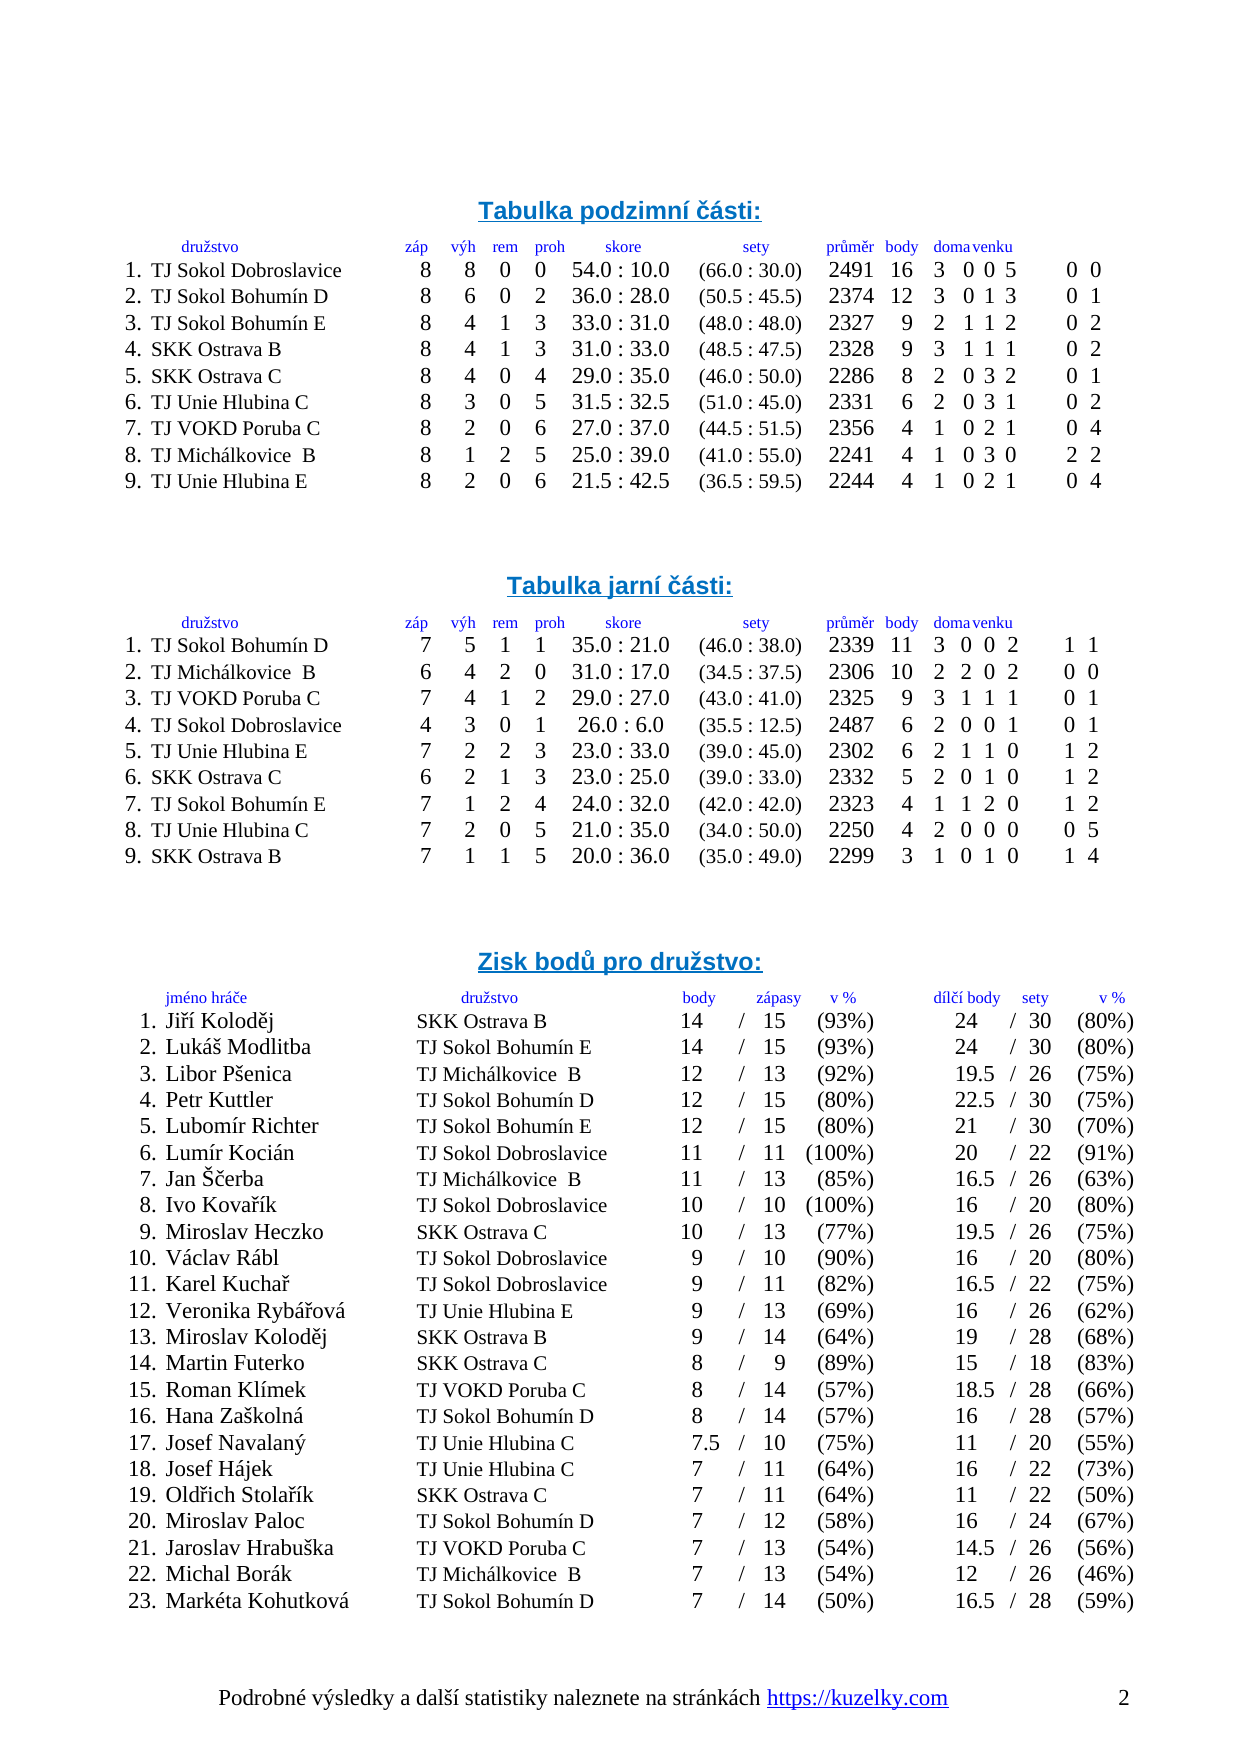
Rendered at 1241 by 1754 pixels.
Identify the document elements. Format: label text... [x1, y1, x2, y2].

text 8. TJ Michálkovice B 8 1 2 5 25.0 : 39.0 (41.0 : 55.0) 2241 4 1 0 3 0 2 2 [106, 441, 1134, 467]
text družstvo záp výh rem proh skore sety průměr body doma venku [106, 237, 1134, 256]
text 13. Miroslav Koloděj SKK Ostrava B 9 / 14 (64%) 19 / 28 (68%) [106, 1323, 1134, 1349]
text 7. Jan Ščerba TJ Michálkovice B 11 / 13 (85%) 16.5 / 26 (63%) [106, 1165, 1134, 1191]
text 22. Michal Borák TJ Michálkovice B 7 / 13 (54%) 12 / 26 (46%) [106, 1560, 1134, 1587]
text 5. TJ Unie Hlubina E 7 2 2 3 23.0 : 33.0 (39.0 : 45.0) 2302 6 2 1 1 0 1 2 [106, 737, 1134, 763]
text 20. Miroslav Paloc TJ Sokol Bohumín D 7 / 12 (58%) 16 / 24 (67%) [106, 1508, 1134, 1534]
text 3. TJ Sokol Bohumín E 8 4 1 3 33.0 : 31.0 (48.0 : 48.0) 2327 9 2 1 1 2 0 2 [106, 309, 1134, 335]
text 1. TJ Sokol Bohumín D 7 5 1 1 35.0 : 21.0 (46.0 : 38.0) 2339 11 3 0 0 2 1 1 [106, 632, 1134, 658]
text 15. Roman Klímek TJ VOKD Poruba C 8 / 14 (57%) 18.5 / 28 (66%) [106, 1376, 1134, 1402]
text 2. TJ Michálkovice B 6 4 2 0 31.0 : 17.0 (34.5 : 37.5) 2306 10 2 2 0 2 0 0 [106, 658, 1134, 684]
text 2. TJ Sokol Bohumín D 8 6 0 2 36.0 : 28.0 (50.5 : 45.5) 2374 12 3 0 1 3 0 1 [106, 283, 1134, 309]
text 16. Hana Zaškolná TJ Sokol Bohumín D 8 / 14 (57%) 16 / 28 (57%) [106, 1402, 1134, 1428]
text 7. TJ Sokol Bohumín E 7 1 2 4 24.0 : 32.0 (42.0 : 42.0) 2323 4 1 1 2 0 1 2 [106, 790, 1134, 816]
text 6. TJ Unie Hlubina C 8 3 0 5 31.5 : 32.5 (51.0 : 45.0) 2331 6 2 0 3 1 0 2 [106, 388, 1134, 414]
text 12. Veronika Rybářová TJ Unie Hlubina E 9 / 13 (69%) 16 / 26 (62%) [106, 1297, 1134, 1323]
text 9. SKK Ostrava B 7 1 1 5 20.0 : 36.0 (35.0 : 49.0) 2299 3 1 0 1 0 1 4 [106, 842, 1134, 869]
text 1. Jiří Koloděj SKK Ostrava B 14 / 15 (93%) 24 / 30 (80%) [106, 1007, 1134, 1033]
text 5. Lubomír Richter TJ Sokol Bohumín E 12 / 15 (80%) 21 / 30 (70%) [106, 1112, 1134, 1139]
text 21. Jaroslav Hrabuška TJ VOKD Poruba C 7 / 13 (54%) 14.5 / 26 (56%) [106, 1534, 1134, 1560]
text 6. Lumír Kocián TJ Sokol Dobroslavice 11 / 11 (100%) 20 / 22 (91%) [106, 1139, 1134, 1165]
text 11. Karel Kuchař TJ Sokol Dobroslavice 9 / 11 (82%) 16.5 / 22 (75%) [106, 1270, 1134, 1297]
text 8. TJ Unie Hlubina C 7 2 0 5 21.0 : 35.0 (34.0 : 50.0) 2250 4 2 0 0 0 0 5 [106, 816, 1134, 842]
text jméno hráče družstvo body zápasy v % dílčí body sety v % [106, 988, 1134, 1007]
text 18. Josef Hájek TJ Unie Hlubina C 7 / 11 (64%) 16 / 22 (73%) [106, 1455, 1134, 1481]
text 6. SKK Ostrava C 6 2 1 3 23.0 : 25.0 (39.0 : 33.0) 2332 5 2 0 1 0 1 2 [106, 763, 1134, 790]
text 19. Oldřich Stolařík SKK Ostrava C 7 / 11 (64%) 11 / 22 (50%) [106, 1481, 1134, 1508]
text 4. TJ Sokol Dobroslavice 4 3 0 1 26.0 : 6.0 (35.5 : 12.5) 2487 6 2 0 0 1 0 1 [106, 711, 1134, 737]
text 2. Lukáš Modlitba TJ Sokol Bohumín E 14 / 15 (93%) 24 / 30 (80%) [106, 1033, 1134, 1059]
text 7. TJ VOKD Poruba C 8 2 0 6 27.0 : 37.0 (44.5 : 51.5) 2356 4 1 0 2 1 0 4 [106, 414, 1134, 441]
text družstvo záp výh rem proh skore sety průměr body doma venku [106, 612, 1134, 632]
text 1. TJ Sokol Dobroslavice 8 8 0 0 54.0 : 10.0 (66.0 : 30.0) 2491 16 3 0 0 5 0 0 [106, 256, 1134, 283]
text 9. TJ Unie Hlubina E 8 2 0 6 21.5 : 42.5 (36.5 : 59.5) 2244 4 1 0 2 1 0 4 [106, 467, 1134, 493]
text 3. TJ VOKD Poruba C 7 4 1 2 29.0 : 27.0 (43.0 : 41.0) 2325 9 3 1 1 1 0 1 [106, 684, 1134, 711]
text 8. Ivo Kovařík TJ Sokol Dobroslavice 10 / 10 (100%) 16 / 20 (80%) [106, 1191, 1134, 1218]
text 5. SKK Ostrava C 8 4 0 4 29.0 : 35.0 (46.0 : 50.0) 2286 8 2 0 3 2 0 1 [106, 362, 1134, 388]
text Tabulka podzimní části: [94, 196, 1145, 224]
text 9. Miroslav Heczko SKK Ostrava C 10 / 13 (77%) 19.5 / 26 (75%) [106, 1218, 1134, 1244]
text 23. Markéta Kohutková TJ Sokol Bohumín D 7 / 14 (50%) 16.5 / 28 (59%) [106, 1587, 1134, 1613]
text 17. Josef Navalaný TJ Unie Hlubina C 7.5 / 10 (75%) 11 / 20 (55%) [106, 1428, 1134, 1455]
text 3. Libor Pšenica TJ Michálkovice B 12 / 13 (92%) 19.5 / 26 (75%) [106, 1059, 1134, 1086]
text 14. Martin Futerko SKK Ostrava C 8 / 9 (89%) 15 / 18 (83%) [106, 1349, 1134, 1376]
text 4. SKK Ostrava B 8 4 1 3 31.0 : 33.0 (48.5 : 47.5) 2328 9 3 1 1 1 0 2 [106, 335, 1134, 362]
text 4. Petr Kuttler TJ Sokol Bohumín D 12 / 15 (80%) 22.5 / 30 (75%) [106, 1086, 1134, 1112]
text Tabulka jarní části: [94, 571, 1145, 600]
text 10. Václav Rábl TJ Sokol Dobroslavice 9 / 10 (90%) 16 / 20 (80%) [106, 1244, 1134, 1270]
text Zisk bodů pro družstvo: [94, 946, 1145, 975]
